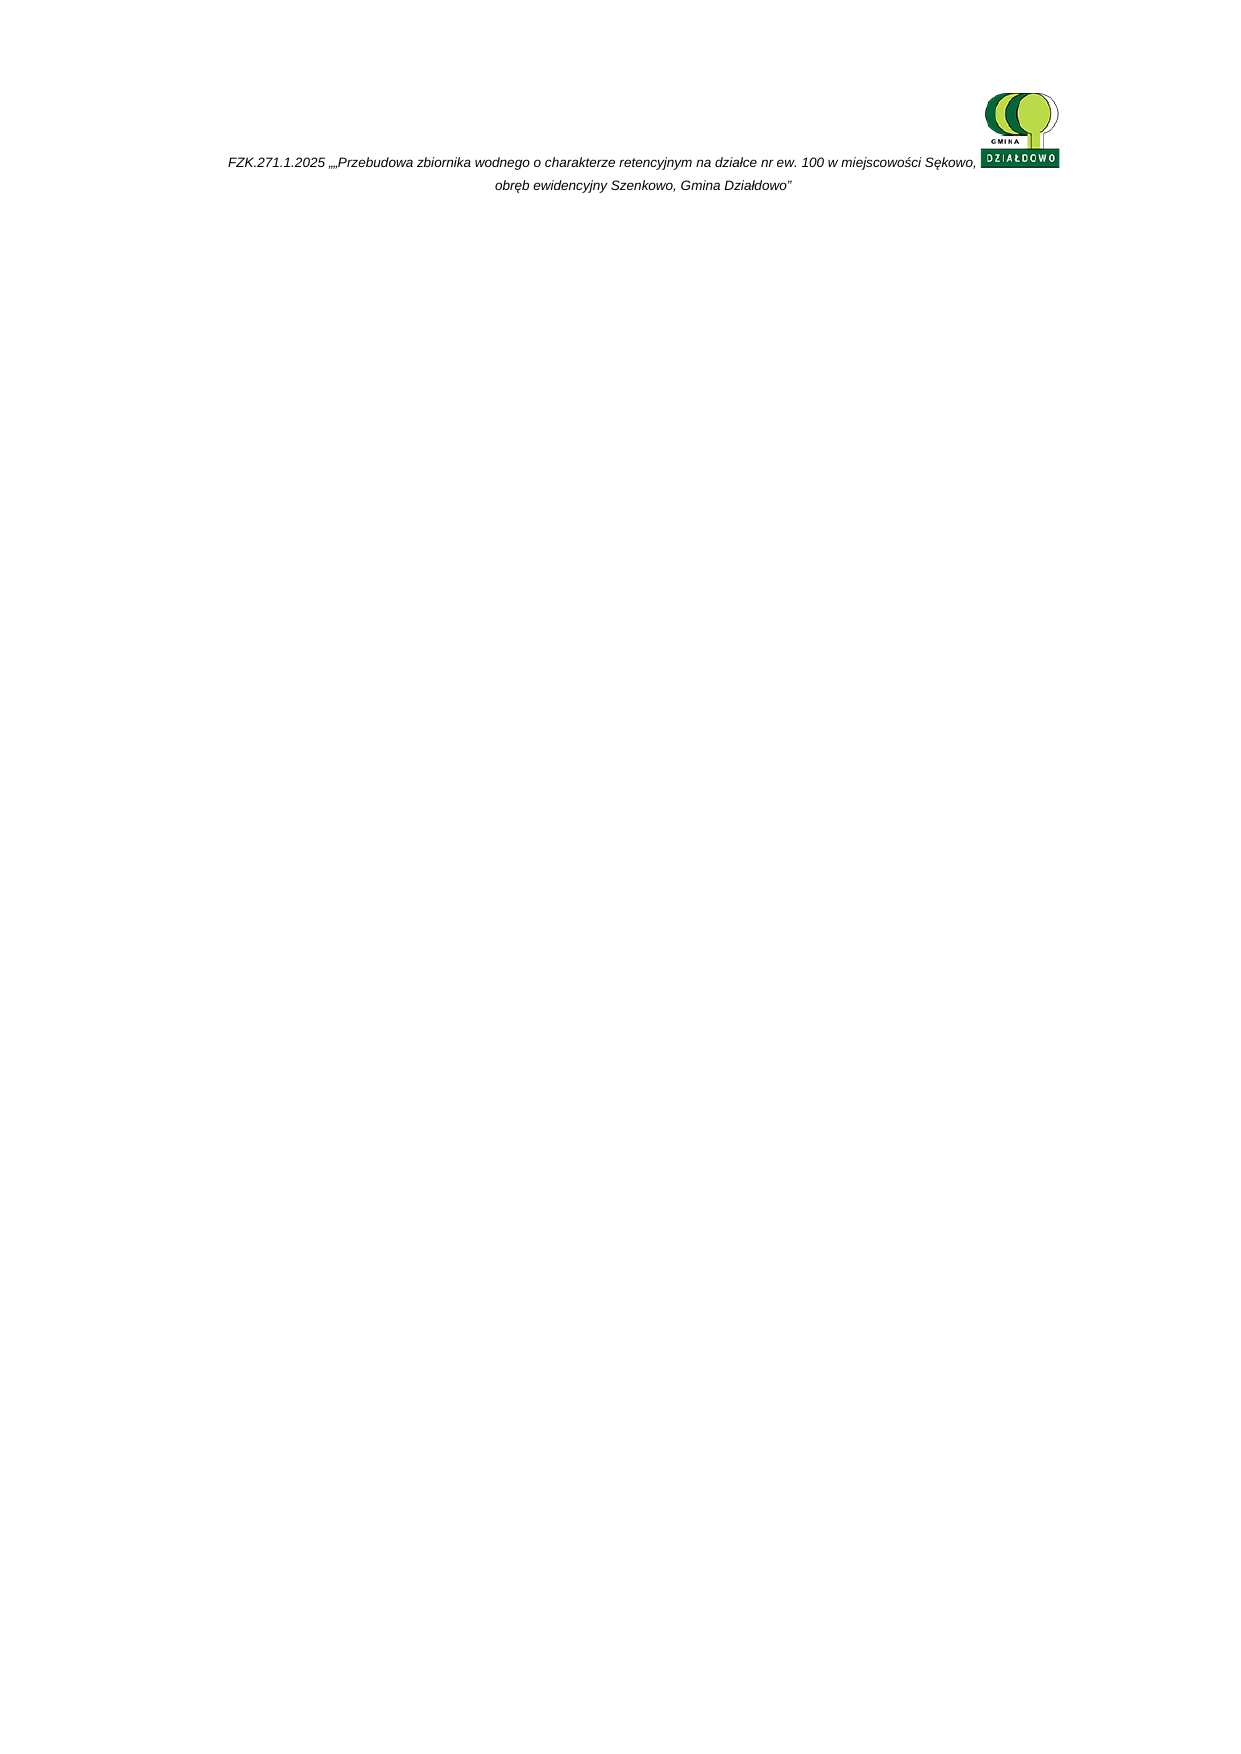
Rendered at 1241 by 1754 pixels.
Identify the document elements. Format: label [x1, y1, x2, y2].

picture [980, 93, 1060, 168]
